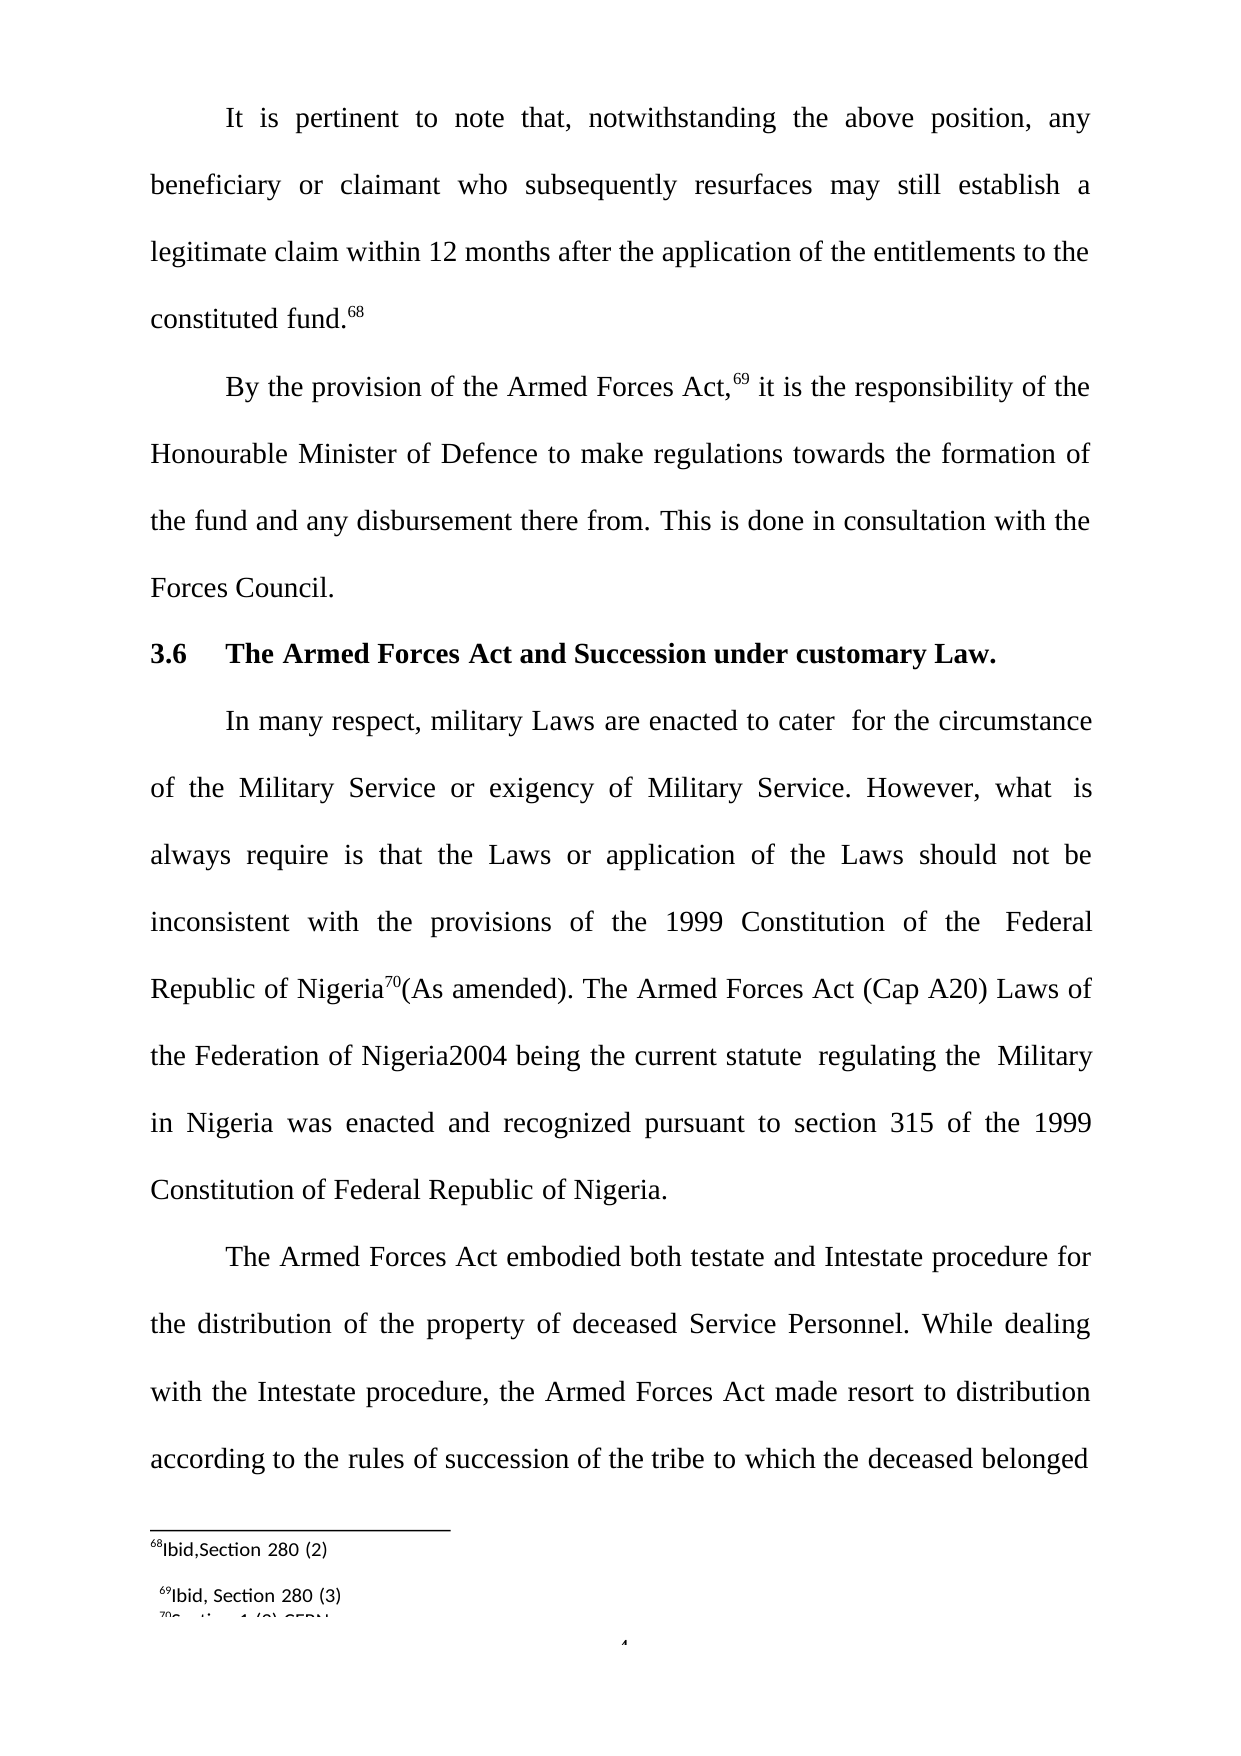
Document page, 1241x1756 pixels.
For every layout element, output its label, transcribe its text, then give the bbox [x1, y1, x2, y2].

text By the provision of the Armed Forces Act,69 it is the responsibility of the Honourable Minister of Defence to make regulations towards the formation of the fund and any disbursement there from. This is done in consultation with the Forces Council. [150, 369, 1091, 603]
text 68Ibid,Section 280 (2) [150, 1537, 1105, 1561]
text It is pertinent to note that, notwithstanding the above position, any beneficiary or claimant who subsequently resurfaces may still establish a legitimate claim within 12 months after the application of the entitlements to the constituted fund.68 [150, 100, 1090, 335]
subtitle The Armed Forces Act and Succession under customary Law. [150, 637, 1105, 670]
text The Armed Forces Act embodied both testate and Intestate procedure for the distribution of the property of deceased Service Personnel. While dealing with the Intestate procedure, the Armed Forces Act made resort to distribution according to the rules of succession of the tribe to which the deceased belonged [150, 1239, 1092, 1474]
text In many respect, military Laws are enacted to cater for the circumstance of the Military Service or exigency of Military Service. However, what is always require is that the Laws or application of the Laws should not be inconsistent with the provisions of the 1999 Constitution of the Federal Republic of Nigeria70(As amended). The Armed Forces Act (Cap A20) Laws of the Federation of Nigeria2004 being the current statute regulating the Military in Nigeria was enacted and recognized pursuant to section 315 of the 1999 Constitution of Federal Republic of Nigeria. [150, 703, 1093, 1206]
